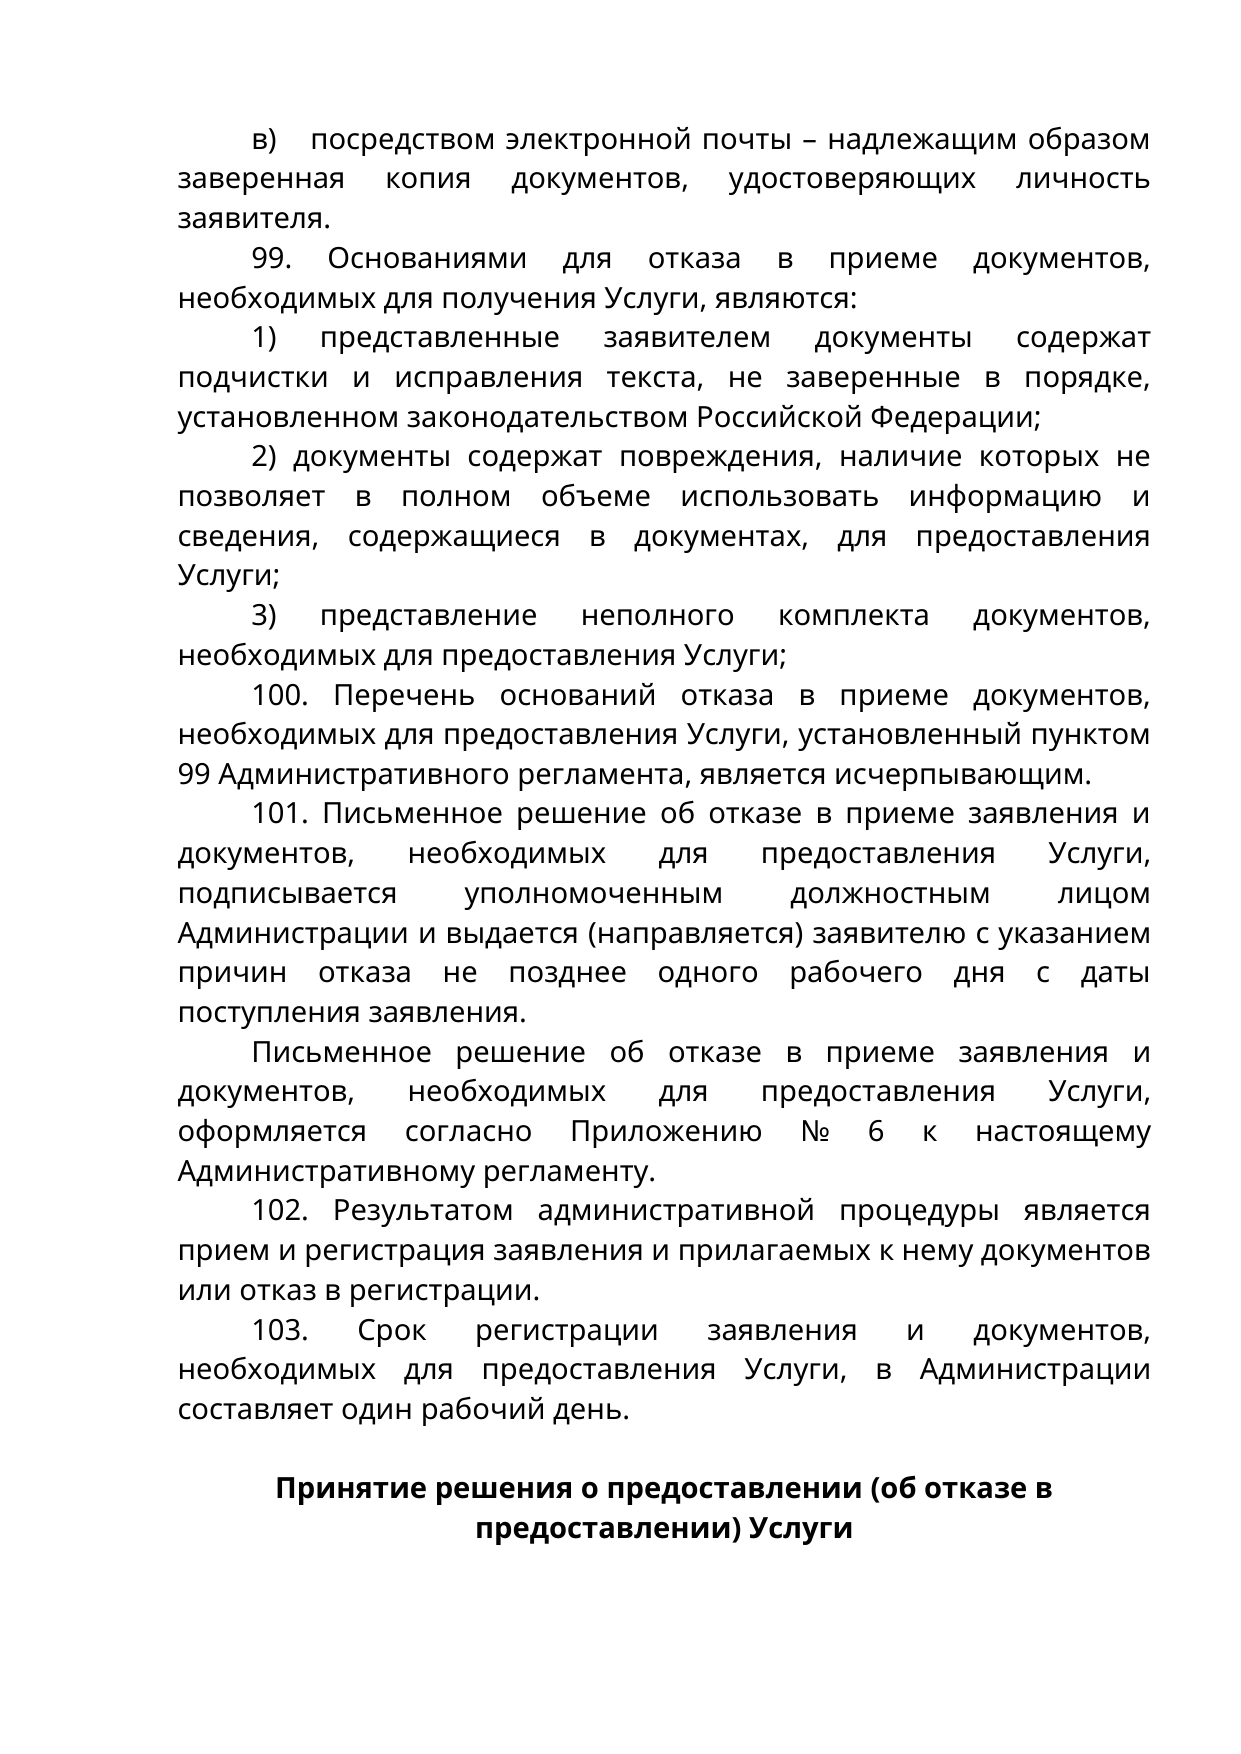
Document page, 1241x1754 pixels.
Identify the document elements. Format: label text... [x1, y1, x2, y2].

text 1) представленные заявителем документы содержат подчистки и исправления текста, не заверенные в порядке, установленном законодательством Российской Федерации; [177, 317, 1152, 436]
text 99. Основаниями для отказа в приеме документов, необходимых для получения Услуги, являются: [177, 237, 1152, 317]
text 100. Перечень оснований отказа в приеме документов, необходимых для предоставления Услуги, установленный пунктом 99 Административного регламента, является исчерпывающим. [177, 674, 1152, 793]
text 2) документы содержат повреждения, наличие которых не позволяет в полном объеме использовать информацию и сведения, содержащиеся в документах, для предоставления Услуги; [177, 436, 1152, 594]
text Письменное решение об отказе в приеме заявления и документов, необходимых для предоставления Услуги, оформляется согласно Приложению № 6 к настоящему Административному регламенту. [177, 1031, 1152, 1190]
text в) посредством электронной почты – надлежащим образом заверенная копия документов, удостоверяющих личность заявителя. [177, 118, 1152, 237]
text 102. Результатом административной процедуры является прием и регистрация заявления и прилагаемых к нему документов или отказ в регистрации. [177, 1190, 1152, 1309]
text 103. Срок регистрации заявления и документов, необходимых для предоставления Услуги, в Администрации составляет один рабочий день. [177, 1309, 1152, 1428]
text Принятие решения о предоставлении (об отказе в предоставлении) Услуги [177, 1467, 1152, 1547]
text 3) представление неполного комплекта документов, необходимых для предоставления Услуги; [177, 594, 1152, 674]
text 101. Письменное решение об отказе в приеме заявления и документов, необходимых для предоставления Услуги, подписывается уполномоченным должностным лицом Администрации и выдается (направляется) заявителю с указанием причин отказа не позднее одного рабочего дня с даты поступления заявления. [177, 793, 1152, 1031]
